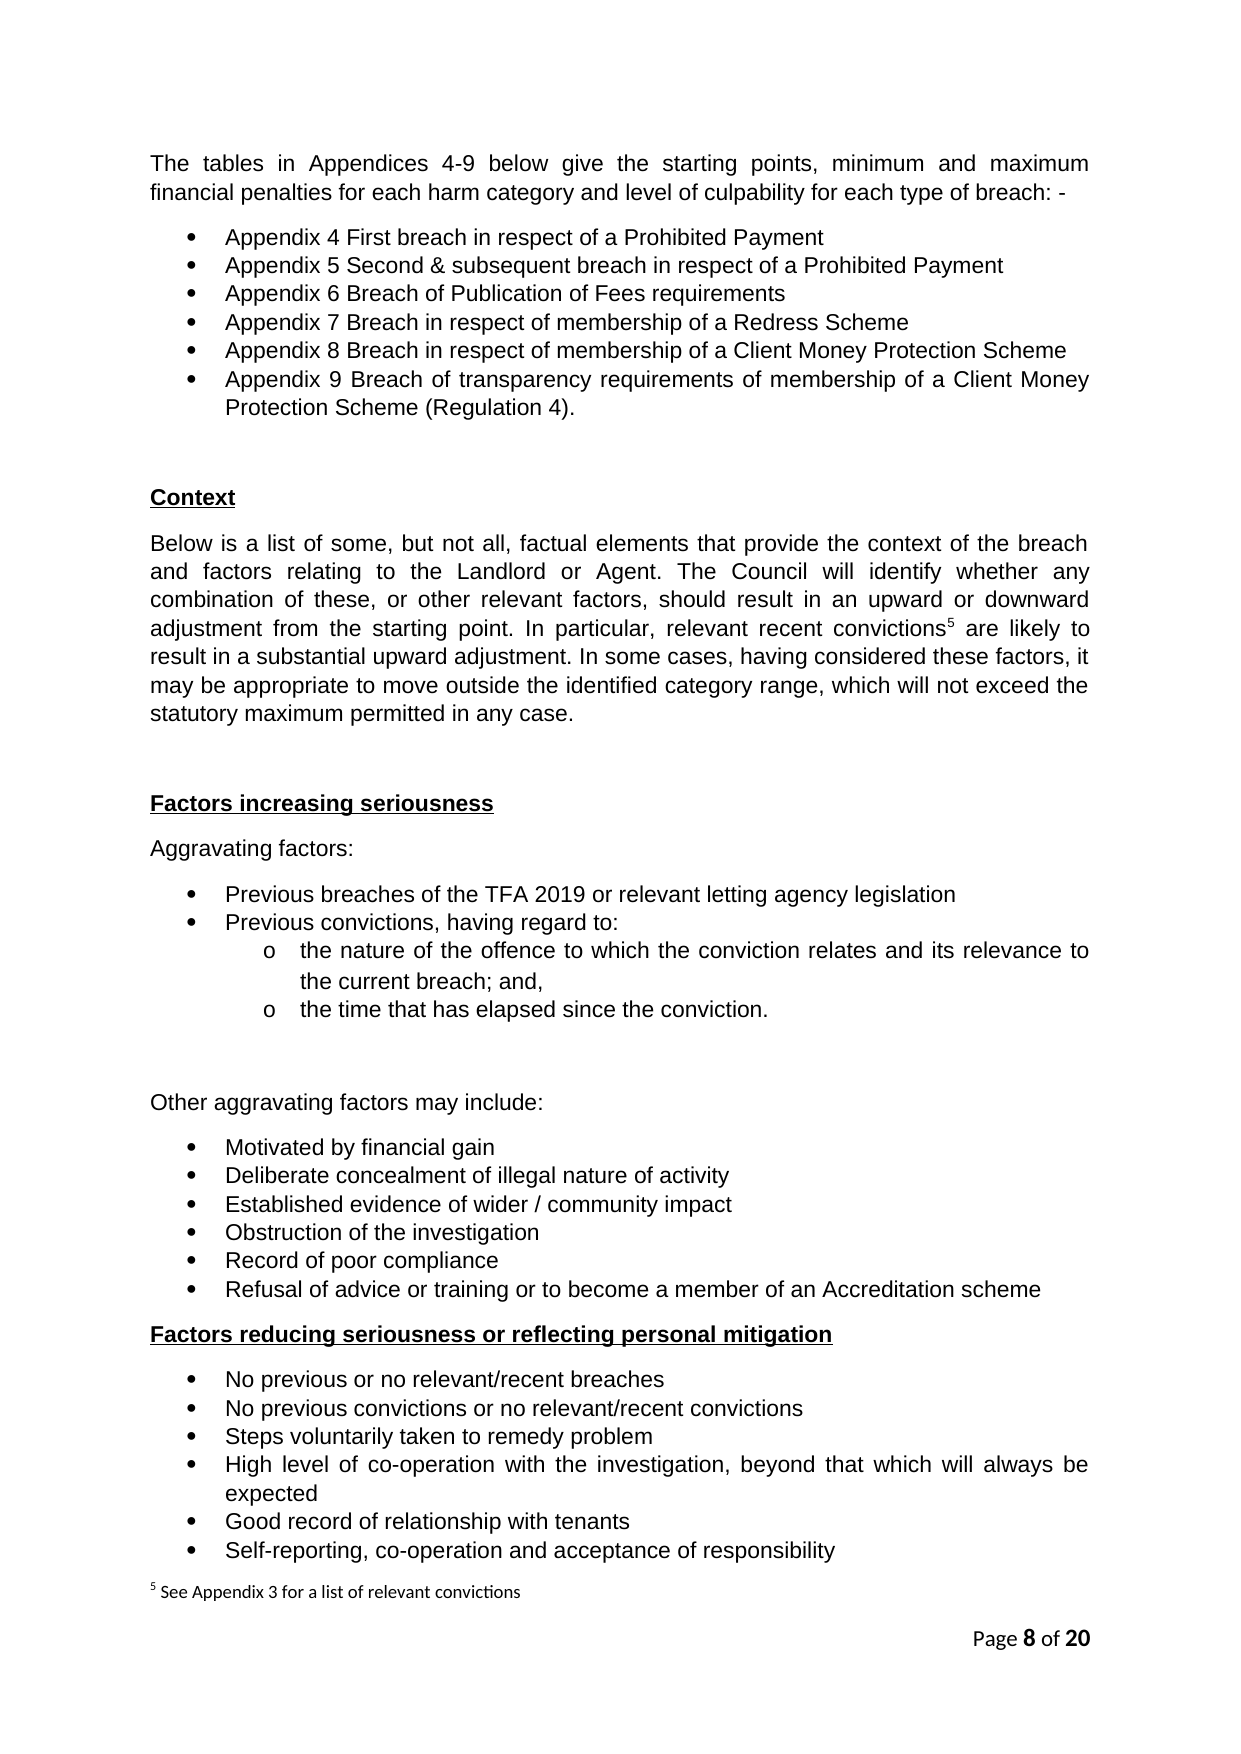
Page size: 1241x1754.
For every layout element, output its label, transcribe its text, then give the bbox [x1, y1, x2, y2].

list Appendix 5 Second & subsequent breach in respect of a Prohibited Payment [187, 252, 1090, 278]
list Appendix 6 Breach of Publication of Fees requirements [187, 280, 1090, 307]
list the time that has elapsed since the conviction. [262, 996, 1090, 1024]
text Other aggravating factors may include: [150, 1088, 1090, 1115]
list Steps voluntarily taken to remedy problem [187, 1423, 1090, 1449]
list Self-reporting, co-operation and acceptance of responsibility [187, 1537, 1090, 1563]
list Good record of relationship with tenants [187, 1508, 1090, 1534]
list No previous convictions or no relevant/recent convictions [187, 1394, 1090, 1421]
list Established evidence of wider / community impact [187, 1191, 1090, 1217]
list Previous breaches of the TFA 2019 or relevant letting agency legislation [187, 881, 1090, 907]
list Appendix 8 Breach in respect of membership of a Client Money Protection Scheme [187, 337, 1090, 364]
list Record of poor compliance [187, 1247, 1090, 1274]
list Appendix 9 Breach of transparency requirements of membership of a Client Money Protection Scheme (Regulation 4). [187, 366, 1090, 421]
text Aggravating factors: [150, 835, 1090, 862]
list Refusal of advice or training or to become a member of an Accreditation scheme [187, 1276, 1090, 1302]
list Appendix 4 First breach in respect of a Prohibited Payment [187, 223, 1090, 250]
list Obstruction of the investigation [187, 1219, 1090, 1245]
list Previous convictions, having regard to: [187, 909, 1090, 935]
list the nature of the offence to which the conviction relates and its relevance to the current breach; and, [262, 937, 1090, 994]
list High level of co-operation with the investigation, beyond that which will always be expected [187, 1451, 1090, 1506]
text Factors increasing seriousness [150, 790, 1090, 817]
list Motivated by financial gain [187, 1134, 1090, 1160]
text Below is a list of some, but not all, factual elements that provide the context of the breach and factors relating to the Landlord or Agent. The Council will identify whether any combination of these, or other relevant factors, should result in an upward or downward adjustment from the starting point. In particular, relevant recent convictions are likely to result in a substantial upward adjustment. In some cases, having considered these factors, it may be appropriate to move outside the identified category range, which will not exceed the statutory maximum permitted in any case. [150, 529, 1090, 726]
list Appendix 7 Breach in respect of membership of a Redress Scheme [187, 309, 1090, 335]
list Deliberate concealment of illegal nature of activity [187, 1162, 1090, 1188]
text Factors reducing seriousness or reflecting personal mitigation [150, 1321, 1090, 1347]
list No previous or no relevant/recent breaches [187, 1366, 1090, 1392]
text The tables in Appendices 4-9 below give the starting points, minimum and maximum financial penalties for each harm category and level of culpability for each type of breach: - [150, 150, 1090, 205]
text Context [150, 484, 1090, 511]
